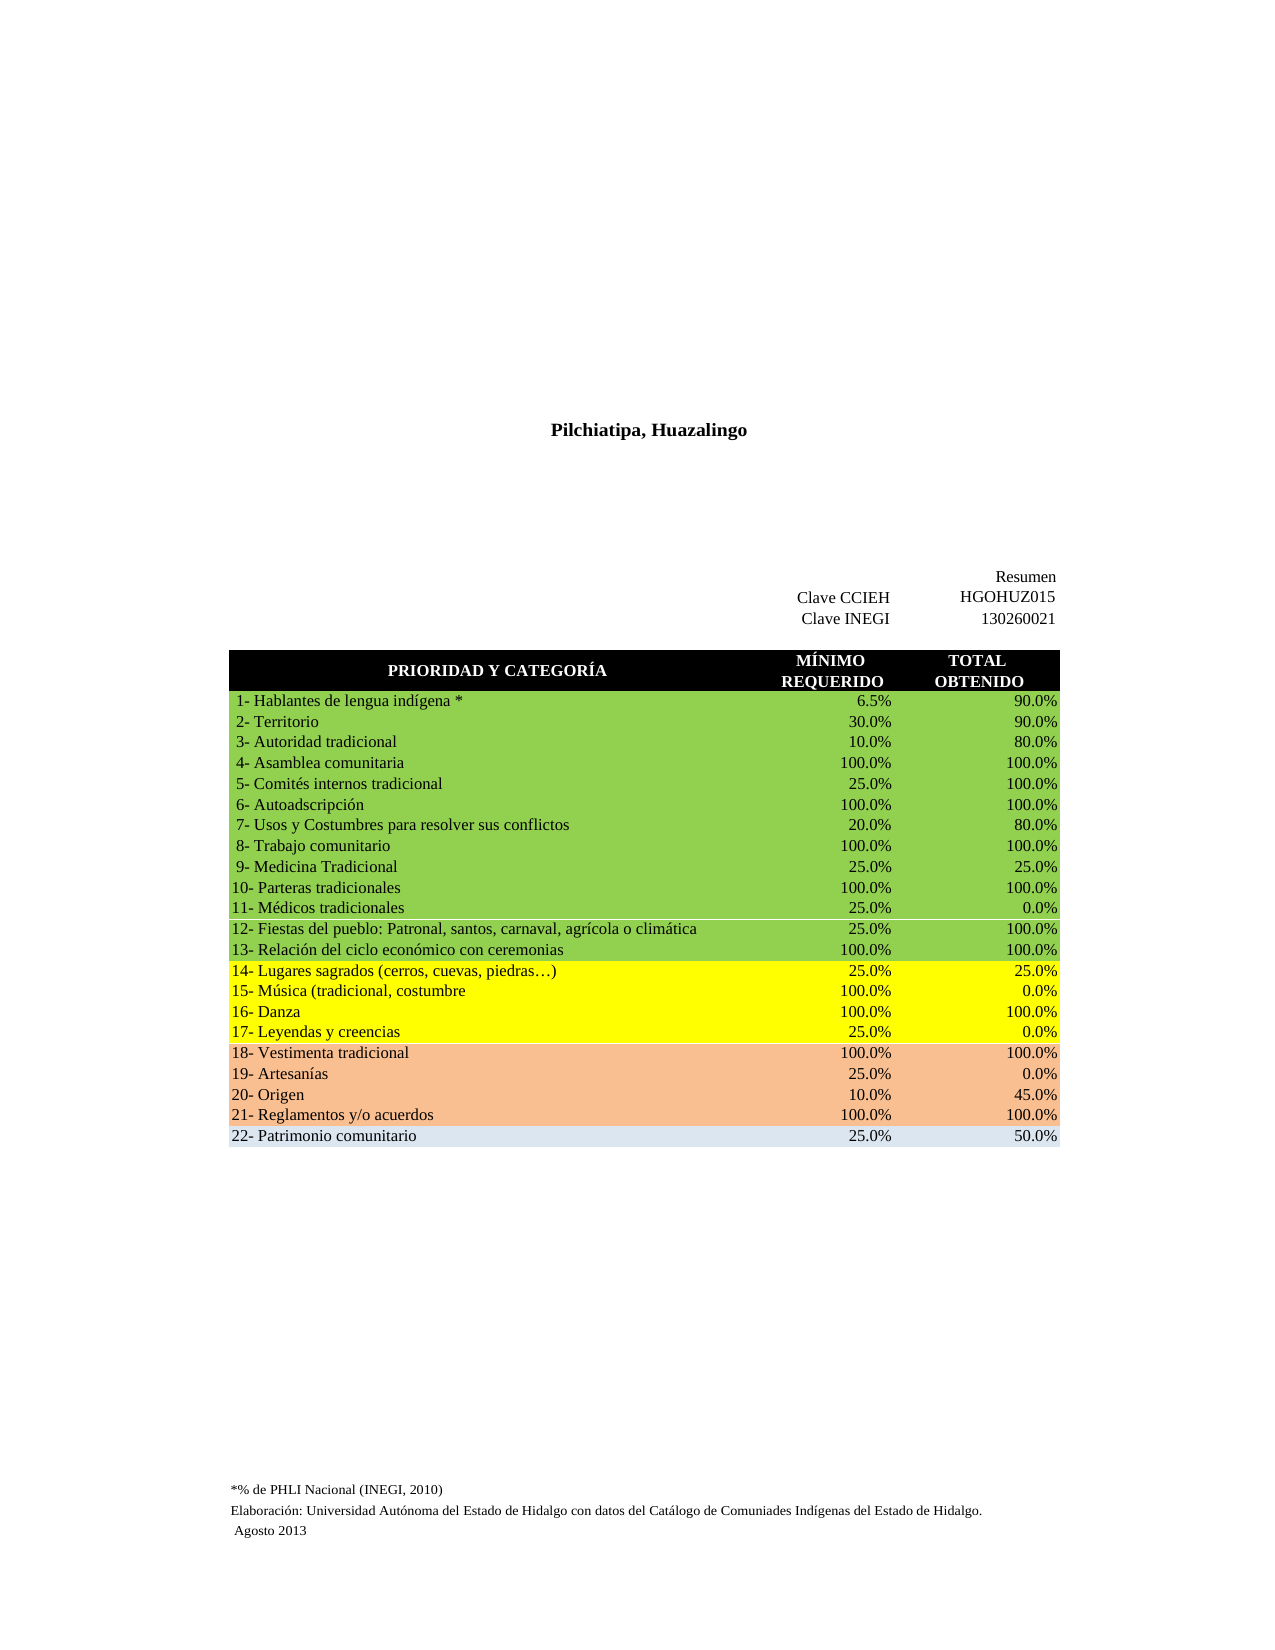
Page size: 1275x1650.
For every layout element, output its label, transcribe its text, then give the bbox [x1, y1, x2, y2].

table_cell 7- Usos y Costumbres para resolver sus conflictos [229, 816, 740, 837]
table_cell 9- Medicina Tradicional [229, 857, 740, 878]
table_cell 11- Médicos tradicionales [229, 899, 740, 919]
table_cell 100.0% [740, 1002, 913, 1023]
table_cell 19- Artesanías [229, 1064, 740, 1085]
table_cell 25.0% [913, 961, 1060, 982]
table_cell 100.0% [913, 837, 1060, 857]
text Clave INEGI 130260021 [801, 609, 1275, 628]
table_cell 30.0% [740, 712, 913, 733]
table_cell 13- Relación del ciclo económico con ceremonias [229, 940, 740, 961]
table_cell 20- Origen [229, 1085, 740, 1106]
table_cell 8- Trabajo comunitario [229, 837, 740, 857]
table_cell 14- Lugares sagrados (cerros, cuevas, piedras…) [229, 961, 740, 982]
text Pilchiatipa, Huazalingo [520, 418, 778, 440]
table_cell 17- Leyendas y creencias [229, 1023, 740, 1043]
table_cell 100.0% [913, 920, 1060, 940]
table_header TOTAL OBTENIDO [913, 650, 1060, 691]
table_cell 100.0% [740, 837, 913, 857]
table_cell 15- Música (tradicional, costumbre [229, 982, 740, 1002]
table_cell 5- Comités internos tradicional [229, 774, 740, 795]
table_header PRIORIDAD Y CATEGORÍA [229, 650, 740, 691]
table_cell 100.0% [740, 940, 913, 961]
text *% de PHLI Nacional (INEGI, 2010) [230, 1482, 1275, 1497]
table_cell 0.0% [913, 899, 1060, 919]
table_cell 0.0% [913, 1023, 1060, 1043]
table_cell 45.0% [913, 1085, 1060, 1106]
table_cell 6- Autoadscripción [229, 795, 740, 816]
table_cell 90.0% [913, 712, 1060, 733]
table_cell 10.0% [740, 733, 913, 754]
table_cell 25.0% [740, 857, 913, 878]
table_cell 12- Fiestas del pueblo: Patronal, santos, carnaval, agrícola o climática [229, 920, 740, 940]
table_cell 100.0% [740, 754, 913, 774]
table_cell 90.0% [913, 691, 1060, 712]
table_cell 100.0% [913, 1044, 1060, 1064]
table_cell 25.0% [740, 1023, 913, 1043]
table_cell 0.0% [913, 1064, 1060, 1085]
table_cell 25.0% [740, 920, 913, 940]
table_cell 25.0% [913, 857, 1060, 878]
table_cell 100.0% [913, 878, 1060, 899]
table_cell 100.0% [740, 795, 913, 816]
table_cell 20.0% [740, 816, 913, 837]
table_cell 16- Danza [229, 1002, 740, 1023]
table_cell 100.0% [913, 940, 1060, 961]
table_cell 100.0% [913, 774, 1060, 795]
table_cell 100.0% [740, 982, 913, 1002]
table_cell 100.0% [913, 795, 1060, 816]
text Clave CCIEH HGOHUZ015 [797, 587, 1275, 607]
table_cell 100.0% [913, 754, 1060, 774]
table_cell 25.0% [740, 774, 913, 795]
table_cell 100.0% [913, 1106, 1060, 1126]
table_cell 21- Reglamentos y/o acuerdos [229, 1106, 740, 1126]
text Resumen [135, 566, 1056, 586]
table_cell 80.0% [913, 733, 1060, 754]
table_cell 80.0% [913, 816, 1060, 837]
table_cell 25.0% [740, 899, 913, 919]
table_cell 100.0% [740, 1106, 913, 1126]
table_cell 25.0% [740, 1064, 913, 1085]
table_cell 4- Asamblea comunitaria [229, 754, 740, 774]
table_cell 6.5% [740, 691, 913, 712]
table_cell 50.0% [913, 1126, 1060, 1147]
table_cell 22- Patrimonio comunitario [229, 1126, 740, 1147]
text Elaboración: Universidad Autónoma del Estado de Hidalgo con datos del Catálogo de Comuniades Indígenas del Estado de Hidalgo. Agosto 2013 [230, 1502, 988, 1539]
table_cell 10.0% [740, 1085, 913, 1106]
table_cell 18- Vestimenta tradicional [229, 1044, 740, 1064]
table_cell 1- Hablantes de lengua indígena * [229, 691, 740, 712]
table_cell 100.0% [740, 878, 913, 899]
table_cell 3- Autoridad tradicional [229, 733, 740, 754]
table_cell 25.0% [740, 1126, 913, 1147]
table_cell 100.0% [740, 1044, 913, 1064]
table_cell 10- Parteras tradicionales [229, 878, 740, 899]
table_cell 100.0% [913, 1002, 1060, 1023]
table_cell 0.0% [913, 982, 1060, 1002]
table_cell 2- Territorio [229, 712, 740, 733]
table_cell 25.0% [740, 961, 913, 982]
table_header MÍNIMO REQUERIDO [740, 650, 913, 691]
